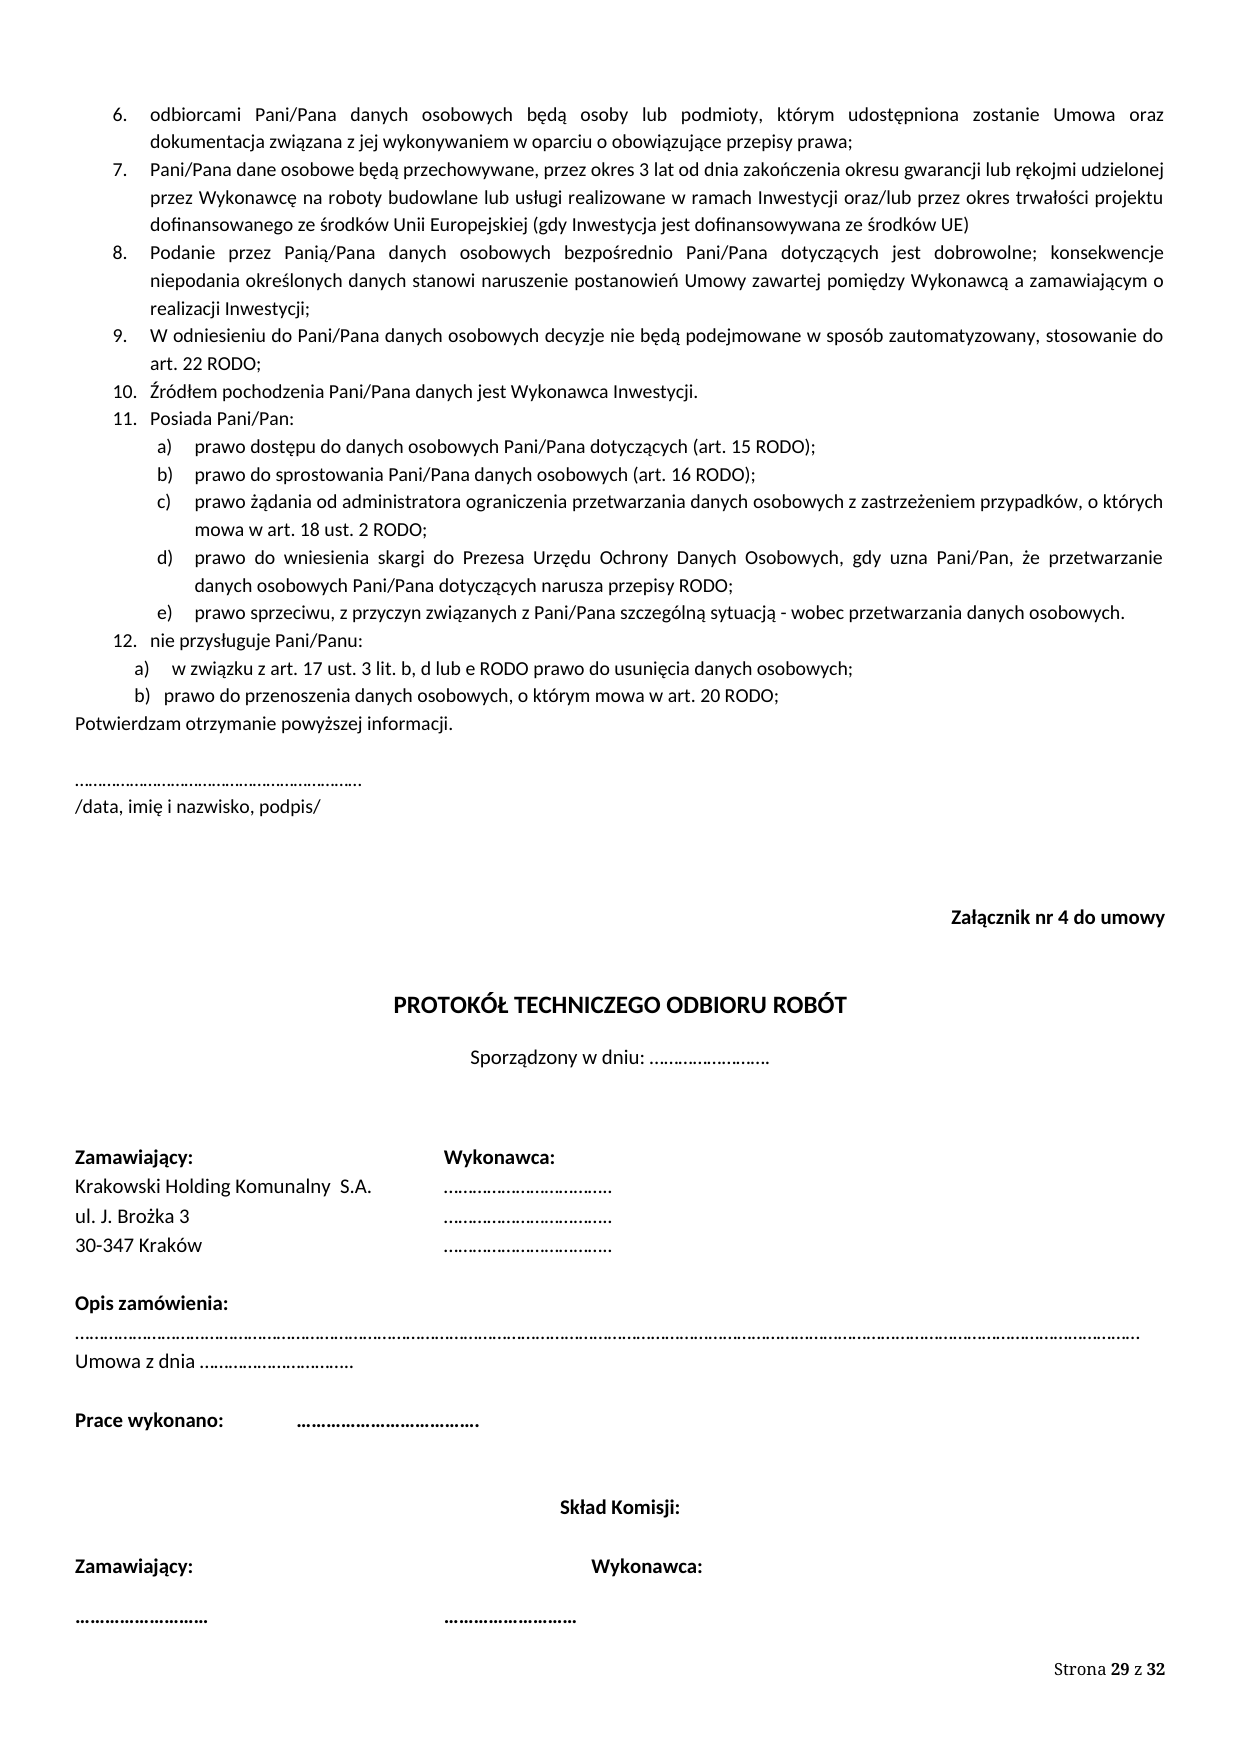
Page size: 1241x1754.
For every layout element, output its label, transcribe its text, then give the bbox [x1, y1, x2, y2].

list prawo żądania od administratora ograniczenia przetwarzania danych osobowych z zastrzeżeniem przypadków, o których mowa w art. 18 ust. 2 RODO; [157, 490, 1165, 542]
text ……………………………………………………… [75, 767, 1165, 791]
list prawo do przenoszenia danych osobowych, o którym mowa w art. 20 RODO; [134, 684, 1165, 708]
list prawo do sprostowania Pani/Pana danych osobowych (art. 16 RODO); [157, 462, 1165, 486]
list prawo sprzeciwu, z przyczyn związanych z Pani/Pana szczególną sytuacją - wobec przetwarzania danych osobowych. [157, 601, 1165, 625]
list Posiada Pani/Pan: [112, 407, 1165, 431]
text Prace wykonano: ………………………………. [75, 1407, 1165, 1432]
text PROTOKÓŁ TECHNICZEGO ODBIORU ROBÓT [75, 989, 1165, 1019]
text Sporządzony w dniu: ……………………. [75, 1044, 1165, 1070]
text Zamawiający: Wykonawca: [75, 1553, 1165, 1578]
list prawo do wniesienia skargi do Prezesa Urzędu Ochrony Danych Osobowych, gdy uzna Pani/Pan, że przetwarzanie danych osobowych Pani/Pana dotyczących narusza przepisy RODO; [157, 545, 1165, 597]
text Potwierdzam otrzymanie powyższej informacji. [75, 711, 1165, 736]
subtitle Załącznik nr 4 do umowy [149, 904, 1165, 929]
text Krakowski Holding Komunalny S.A. …………………………….. [75, 1174, 1165, 1199]
list w związku z art. 17 ust. 3 lit. b, d lub e RODO prawo do usunięcia danych osobowych; [134, 656, 1165, 680]
text Zamawiający: Wykonawca: [75, 1144, 1165, 1170]
text Umowa z dnia ………………………….. [75, 1349, 1165, 1374]
list Źródłem pochodzenia Pani/Pana danych jest Wykonawca Inwestycji. [112, 379, 1165, 403]
list prawo dostępu do danych osobowych Pani/Pana dotyczących (art. 15 RODO); [157, 434, 1165, 458]
text Opis zamówienia: [75, 1290, 1165, 1316]
list odbiorcami Pani/Pana danych osobowych będą osoby lub podmioty, którym udostępniona zostanie Umowa oraz dokumentacja związana z jej wykonywaniem w oparciu o obowiązujące przepisy prawa; [112, 102, 1165, 154]
list nie przysługuje Pani/Panu: [112, 628, 1165, 652]
text ……………………… ……………………… [75, 1604, 1165, 1629]
text /data, imię i nazwisko, podpis/ [75, 794, 1165, 819]
list Podanie przez Panią/Pana danych osobowych bezpośrednio Pani/Pana dotyczących jest dobrowolne; konsekwencje niepodania określonych danych stanowi naruszenie postanowień Umowy zawartej pomiędzy Wykonawcą a zamawiającym o realizacji Inwestycji; [112, 240, 1165, 320]
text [75, 1319, 1165, 1345]
list Pani/Pana dane osobowe będą przechowywane, przez okres 3 lat od dnia zakończenia okresu gwarancji lub rękojmi udzielonej przez Wykonawcę na roboty budowlane lub usługi realizowane w ramach Inwestycji oraz/lub przez okres trwałości projektu dofinansowanego ze środków Unii Europejskiej (gdy Inwestycja jest dofinansowywana ze środków UE) [112, 157, 1165, 237]
list W odniesieniu do Pani/Pana danych osobowych decyzje nie będą podejmowane w sposób zautomatyzowany, stosowanie do art. 22 RODO; [112, 323, 1165, 375]
text 30-347 Kraków …………………………….. [75, 1232, 1165, 1257]
text ul. J. Brożka 3 …………………………….. [75, 1203, 1165, 1228]
text Skład Komisji: [75, 1494, 1165, 1520]
